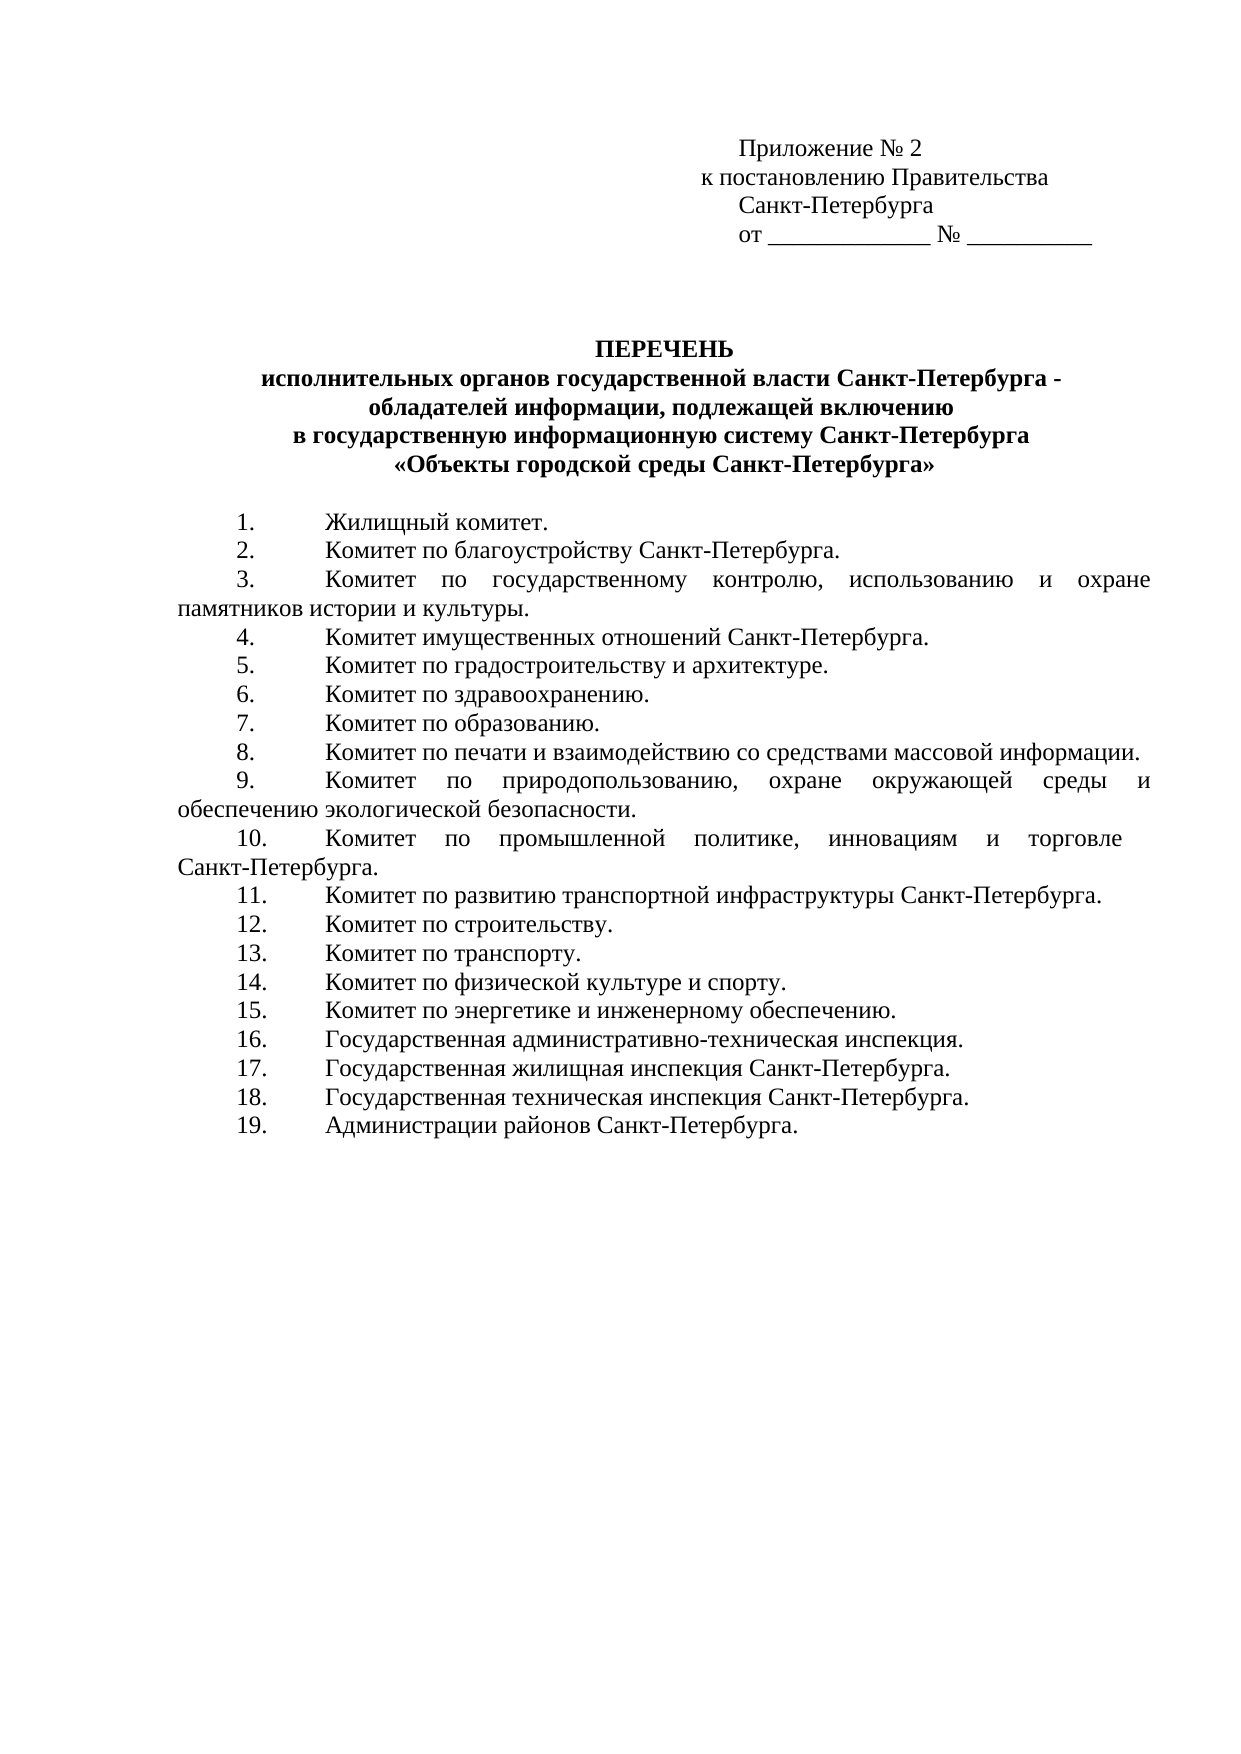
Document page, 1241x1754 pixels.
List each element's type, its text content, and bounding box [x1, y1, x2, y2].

list Комитет по природопользованию, охране окружающей среды и обеспечению экологической безопасности. [177, 765, 1152, 823]
list Государственная жилищная инспекция Санкт-Петербурга. [236, 1053, 1152, 1082]
list Жилищный комитет. [236, 507, 1152, 535]
list Государственная административно-техническая инспекция. [177, 1024, 1152, 1053]
list Комитет по благоустройству Санкт-Петербурга. [236, 535, 1152, 564]
list Комитет по промышленной политике, инновациям и торговле Санкт-Петербурга. [177, 823, 1152, 880]
list Комитет по образованию. [236, 708, 1152, 737]
text Приложение № 2 [664, 133, 1152, 162]
list Комитет по энергетике и инженерному обеспечению. [236, 995, 1152, 1024]
list Администрации районов Санкт-Петербурга. [236, 1110, 1152, 1139]
list Комитет имущественных отношений Санкт-Петербурга. [236, 622, 1152, 650]
list Комитет по развитию транспортной инфраструктуры Санкт-Петербурга. [236, 880, 1152, 909]
list Комитет по печати и взаимодействию со средствами массовой информации. [236, 737, 1152, 765]
list Комитет по здравоохранению. [236, 679, 1152, 708]
list Комитет по транспорту. [236, 938, 1152, 967]
list Комитет по государственному контролю, использованию и охране памятников истории и культуры. [177, 564, 1152, 622]
text ПЕРЕЧЕНЬ [177, 334, 1152, 363]
list Государственная техническая инспекция Санкт-Петербурга. [236, 1082, 1152, 1110]
text к постановлению Правительства Санкт-Петербурга [701, 162, 1152, 219]
list Комитет по физической культуре и спорту. [236, 967, 1152, 995]
list Комитет по градостроительству и архитектуре. [236, 650, 1152, 679]
text от _____________ № __________ [664, 219, 1152, 248]
list Комитет по строительству. [236, 909, 1152, 938]
text исполнительных органов государственной власти Санкт-Петербурга - обладателей информации, подлежащей включению в государственную информационную систему Санкт-Петербурга «Объекты городской среды Санкт-Петербурга» [177, 363, 1152, 478]
